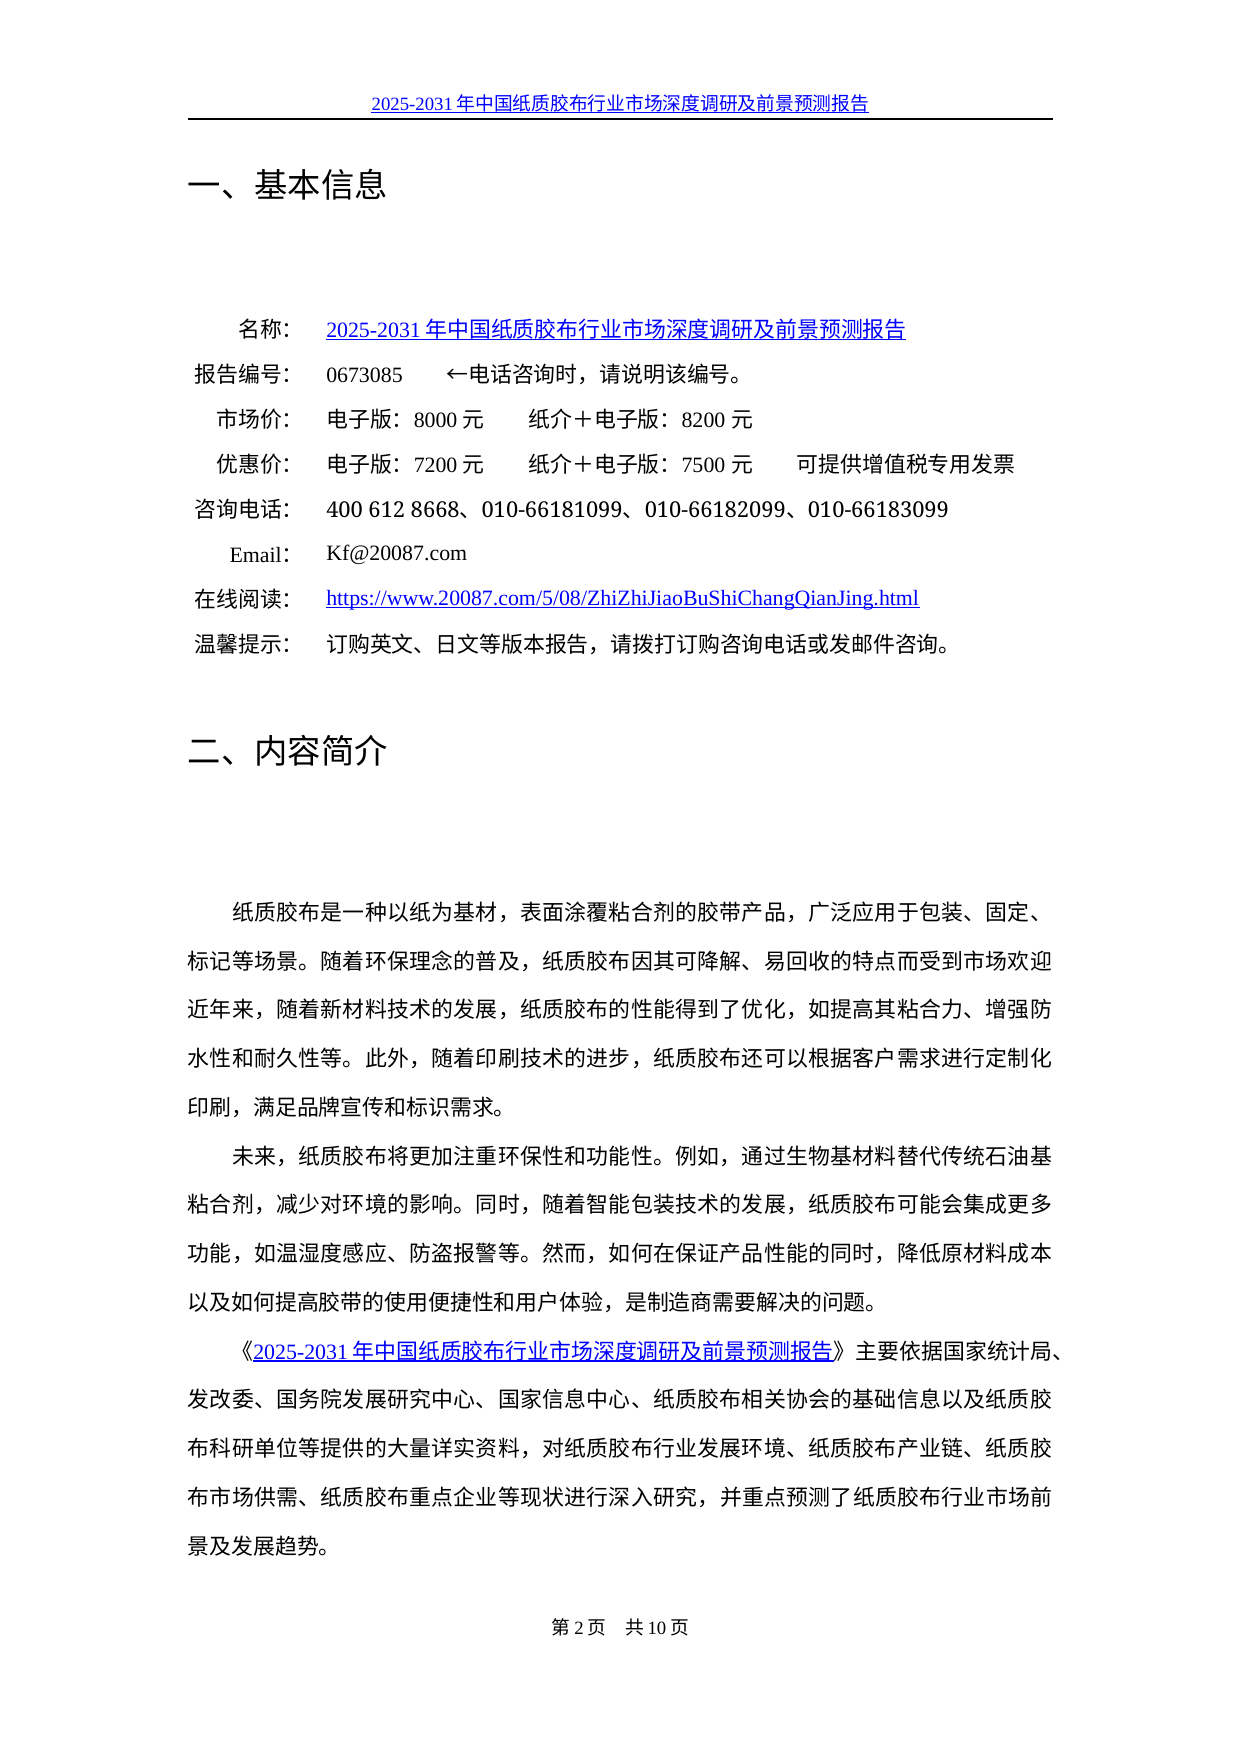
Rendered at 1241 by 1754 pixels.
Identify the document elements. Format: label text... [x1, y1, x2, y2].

table_cell 订购英文、日文等版本报告，请拨打订购咨询电话或发邮件咨询。 [315, 627, 1073, 672]
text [187, 894, 1053, 1561]
table_header 2025-2031年中国纸质胶布行业市场深度调研及前景预测报告 [315, 312, 1073, 357]
table_cell 在线阅读： [167, 582, 315, 627]
table_cell 电子版：7200 元 纸介＋电子版：7500 元 可提供增值税专用发票 [315, 447, 1073, 492]
table_cell Kf@20087.com [315, 537, 1073, 582]
table_cell 市场价： [167, 402, 315, 447]
table_cell [315, 582, 1073, 627]
table_cell 电子版：8000 元 纸介＋电子版：8200 元 [315, 402, 1073, 447]
table_cell Email： [167, 537, 315, 582]
table_cell 温馨提示： [167, 627, 315, 672]
title 二、内容简介 [187, 717, 1053, 782]
table_cell 0673085 ←电话咨询时，请说明该编号。 [315, 357, 1073, 402]
table_cell 报告编号： [167, 357, 315, 402]
title 一、基本信息 [187, 150, 1053, 215]
table_cell 优惠价： [167, 447, 315, 492]
table_cell 400 612 8668、010-66181099、010-66182099、010-66183099 [315, 492, 1073, 537]
table_cell 咨询电话： [167, 492, 315, 537]
table_header 名称： [167, 312, 315, 357]
